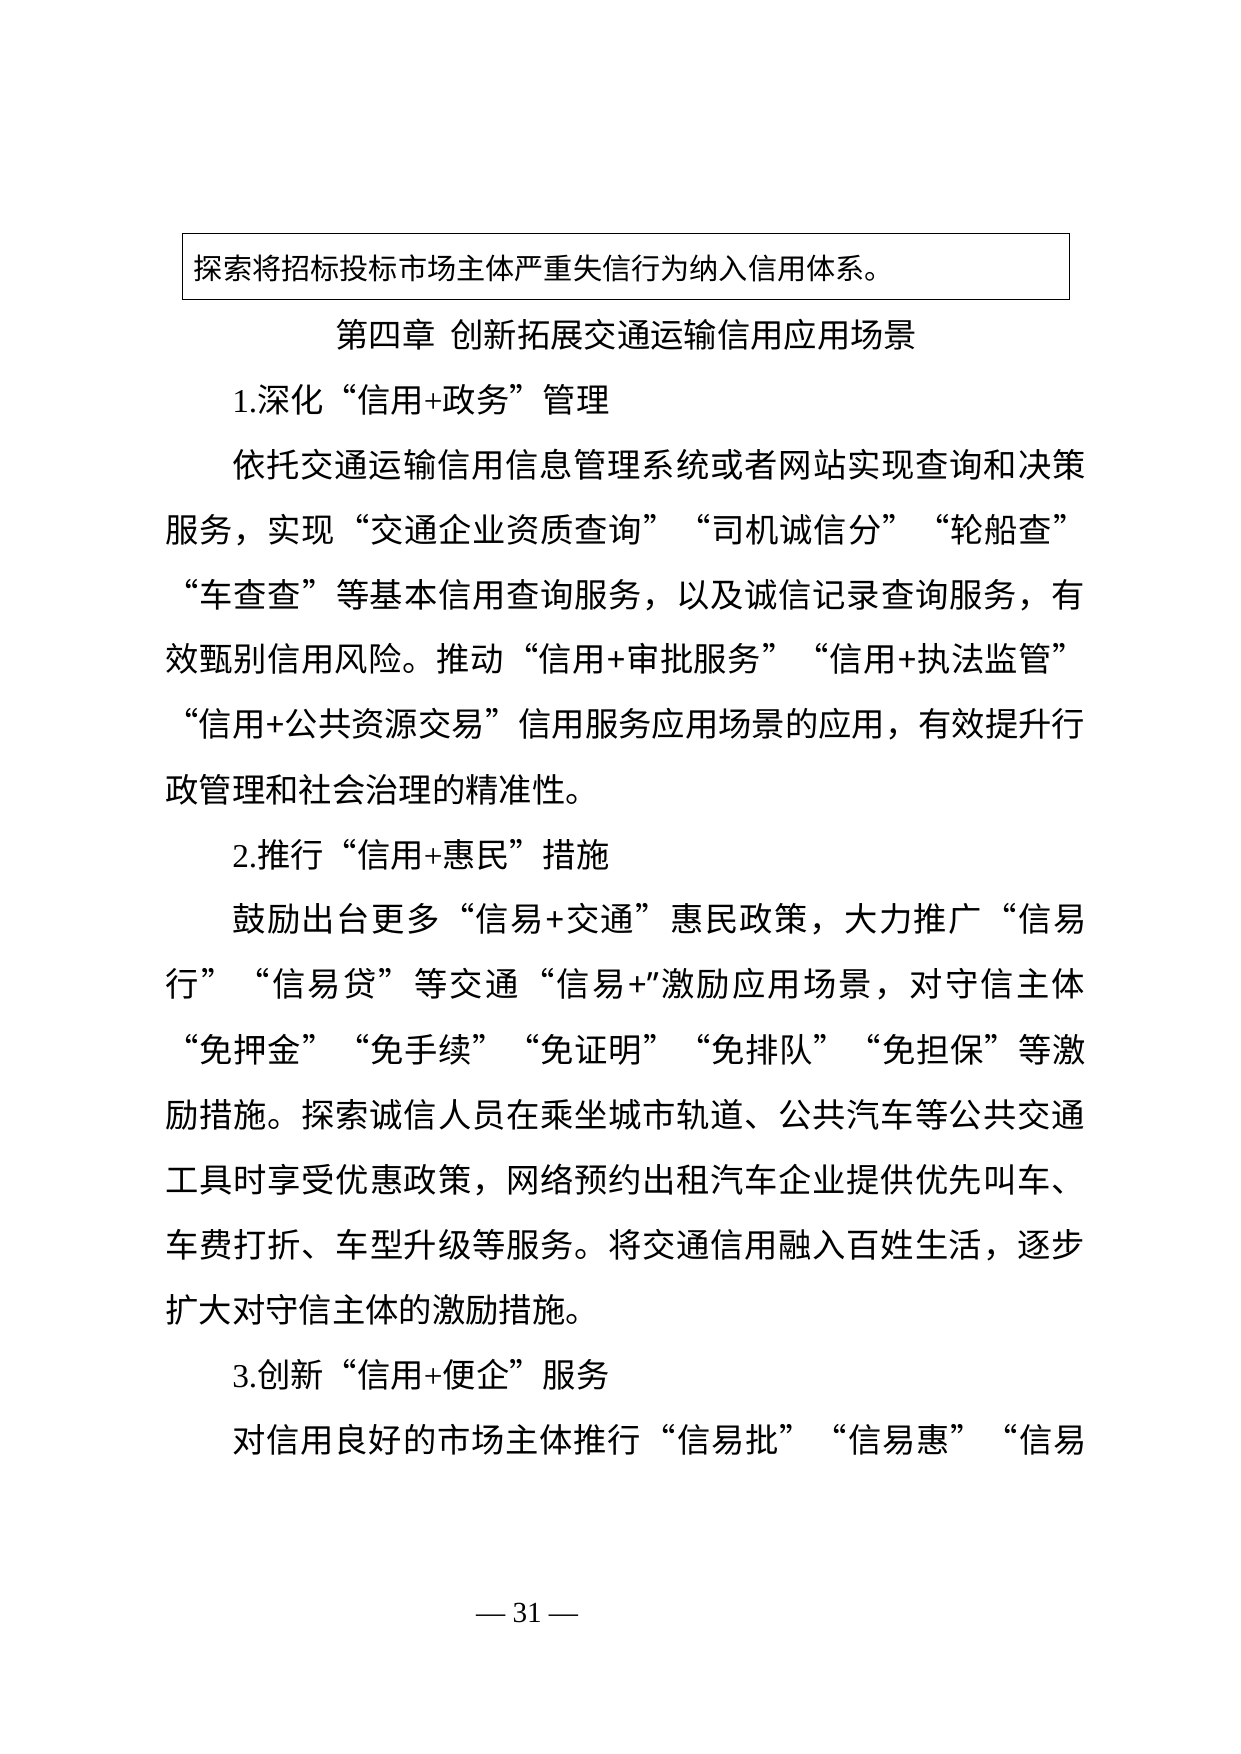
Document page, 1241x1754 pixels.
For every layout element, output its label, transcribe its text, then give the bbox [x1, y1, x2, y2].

text 依托交通运输信用信息管理系统或者网站实现查询和决策服务，实现“交通企业资质查询”“司机诚信分”“轮船查”“车查查”等基本信用查询服务，以及诚信记录查询服务，有效甄别信用风险。推动“信用+审批服务”“信用+执法监管”“信用+公共资源交易”信用服务应用场景的应用，有效提升行政管理和社会治理的精准性。 [165, 430, 1087, 820]
text 鼓励出台更多“信易+交通”惠民政策，大力推广“信易行”“信易贷”等交通“信易+”激励应用场景，对守信主体“免押金”“免手续”“免证明”“免排队”“免担保”等激励措施。探索诚信人员在乘坐城市轨道、公共汽车等公共交通工具时享受优惠政策，网络预约出租汽车企业提供优先叫车、车费打折、车型升级等服务。将交通信用融入百姓生活，逐步扩大对守信主体的激励措施。 [165, 885, 1087, 1340]
text 第四章 创新拓展交通运输信用应用场景 [165, 300, 1087, 365]
text 2.推行“信用+惠民”措施 [165, 820, 1087, 885]
text 1.深化“信用+政务”管理 [165, 365, 1087, 430]
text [165, 1405, 1087, 1470]
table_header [183, 234, 1069, 299]
text 3.创新“信用+便企”服务 [165, 1340, 1087, 1405]
